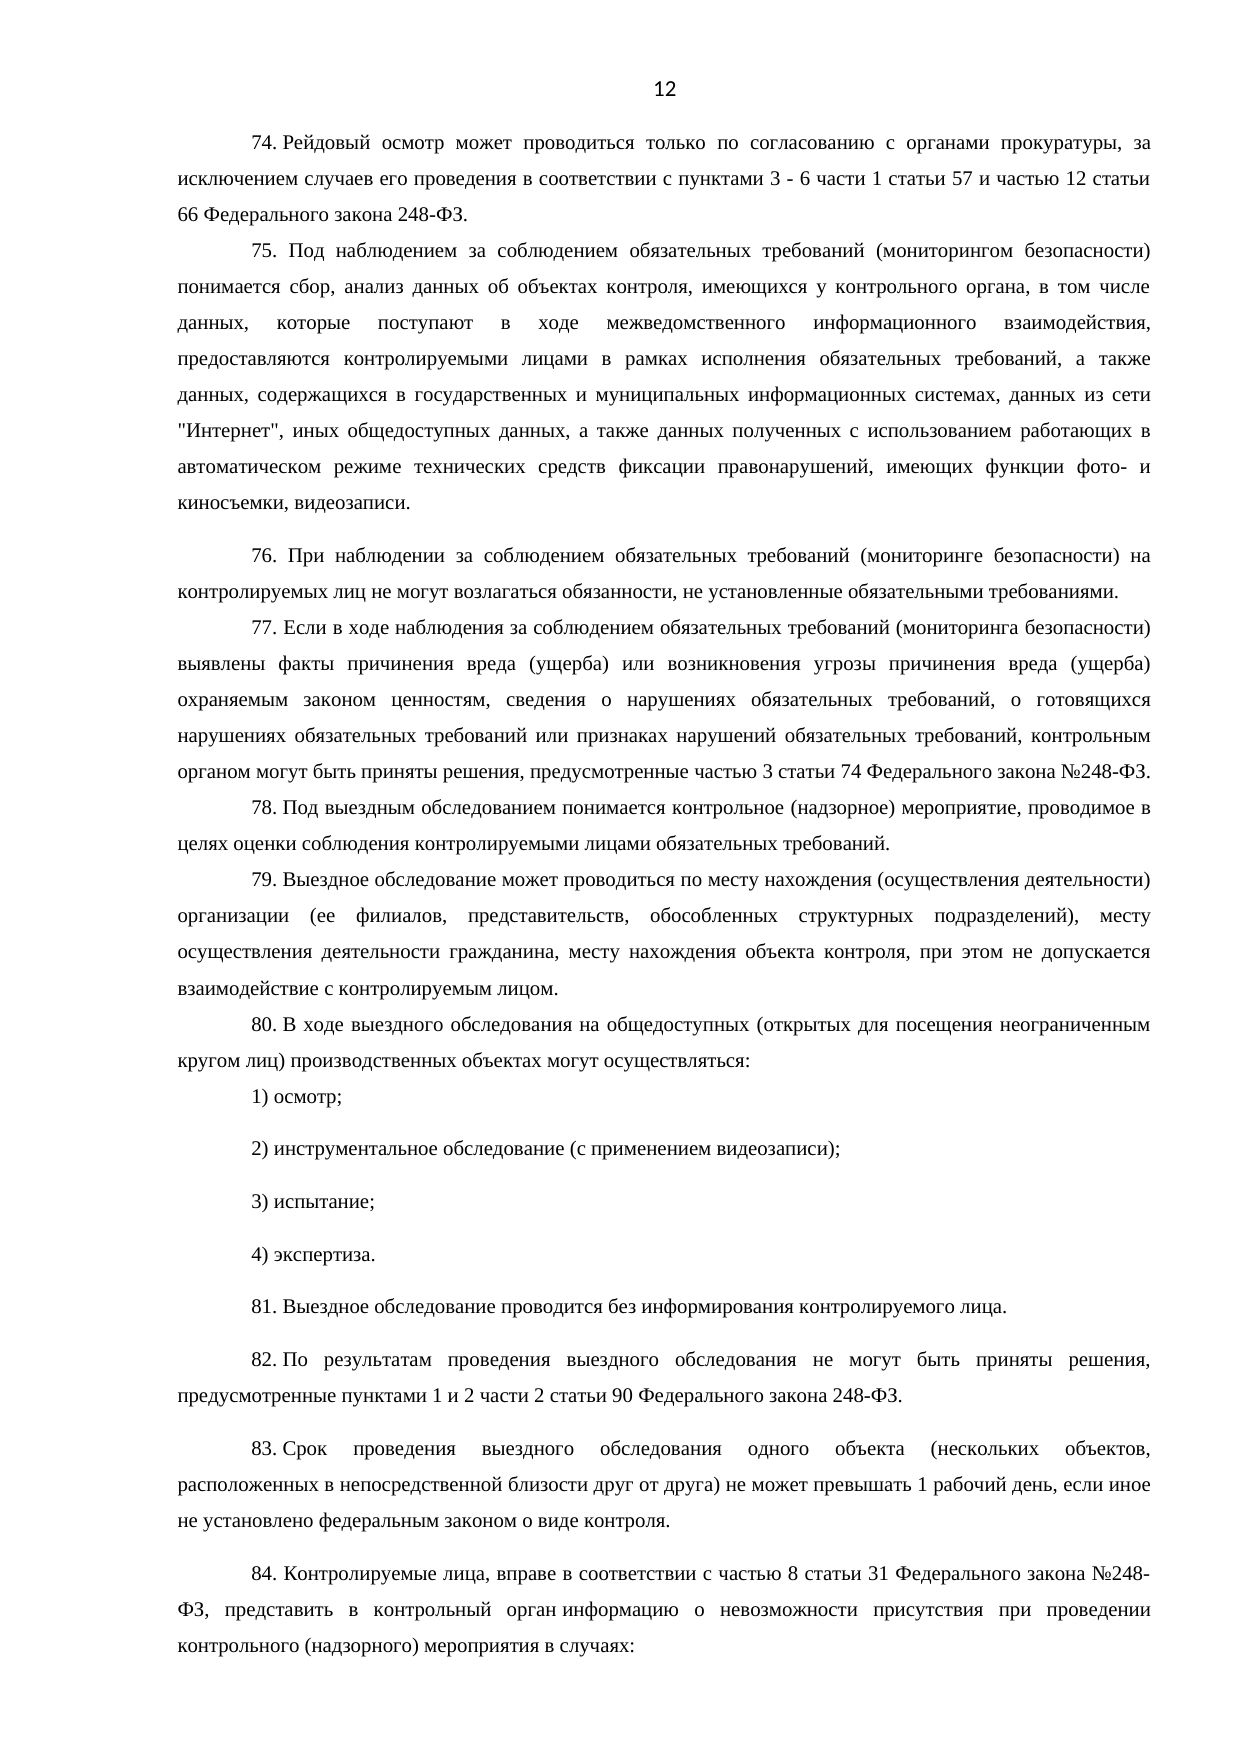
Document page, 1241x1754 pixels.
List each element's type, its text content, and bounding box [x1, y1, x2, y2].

text 78. Под выездным обследованием понимается контрольное (надзорное) мероприятие, проводимое в целях оценки соблюдения контролируемыми лицами обязательных требований. [177, 795, 1152, 855]
text 2) инструментальное обследование (с применением видеозаписи); [177, 1136, 1152, 1160]
text 4) экспертиза. [177, 1242, 1152, 1266]
text 80. В ходе выездного обследования на общедоступных (открытых для посещения неограниченным кругом лиц) производственных объектах могут осуществляться: [177, 1011, 1152, 1072]
text 77. Если в ходе наблюдения за соблюдением обязательных требований (мониторинга безопасности) выявлены факты причинения вреда (ущерба) или возникновения угрозы причинения вреда (ущерба) охраняемым законом ценностям, сведения о нарушениях обязательных требований, о готовящихся нарушениях обязательных требований или признаках нарушений обязательных требований, контрольным органом могут быть приняты решения, предусмотренные частью 3 статьи 74 Федерального закона №248-ФЗ. [177, 615, 1152, 783]
text 3) испытание; [177, 1189, 1152, 1213]
text 81. Выездное обследование проводится без информирования контролируемого лица. [177, 1294, 1152, 1318]
text 74. Рейдовый осмотр может проводиться только по согласованию с органами прокуратуры, за исключением случаев его проведения в соответствии с пунктами 3 - 6 части 1 статьи 57 и частью 12 статьи 66 Федерального закона 248-ФЗ. [177, 130, 1152, 226]
text 1) осмотр; [177, 1083, 1152, 1108]
text 79. Выездное обследование может проводиться по месту нахождения (осуществления деятельности) организации (ее филиалов, представительств, обособленных структурных подразделений), месту осуществления деятельности гражданина, месту нахождения объекта контроля, при этом не допускается взаимодействие с контролируемым лицом. [177, 867, 1152, 999]
text 83. Срок проведения выездного обследования одного объекта (нескольких объектов, расположенных в непосредственной близости друг от друга) не может превышать 1 рабочий день, если иное не установлено федеральным законом о виде контроля. [177, 1436, 1152, 1532]
text 82. По результатам проведения выездного обследования не могут быть приняты решения, предусмотренные пунктами 1 и 2 части 2 статьи 90 Федерального закона 248-ФЗ. [177, 1347, 1152, 1407]
text 76. При наблюдении за соблюдением обязательных требований (мониторинге безопасности) на контролируемых лиц не могут возлагаться обязанности, не установленные обязательными требованиями. [177, 543, 1152, 603]
text 75. Под наблюдением за соблюдением обязательных требований (мониторингом безопасности) понимается сбор, анализ данных об объектах контроля, имеющихся у контрольного органа, в том числе данных, которые поступают в ходе межведомственного информационного взаимодействия, предоставляются контролируемыми лицами в рамках исполнения обязательных требований, а также данных, содержащихся в государственных и муниципальных информационных системах, данных из сети "Интернет", иных общедоступных данных, а также данных полученных с использованием работающих в автоматическом режиме технических средств фиксации правонарушений, имеющих функции фото- и киносъемки, видеозаписи. [177, 238, 1152, 514]
text 84. Контролируемые лица, вправе в соответствии с частью 8 статьи 31 Федерального закона №248-ФЗ, представить в контрольный орган информацию о невозможности присутствия при проведении контрольного (надзорного) мероприятия в случаях: [177, 1561, 1152, 1657]
